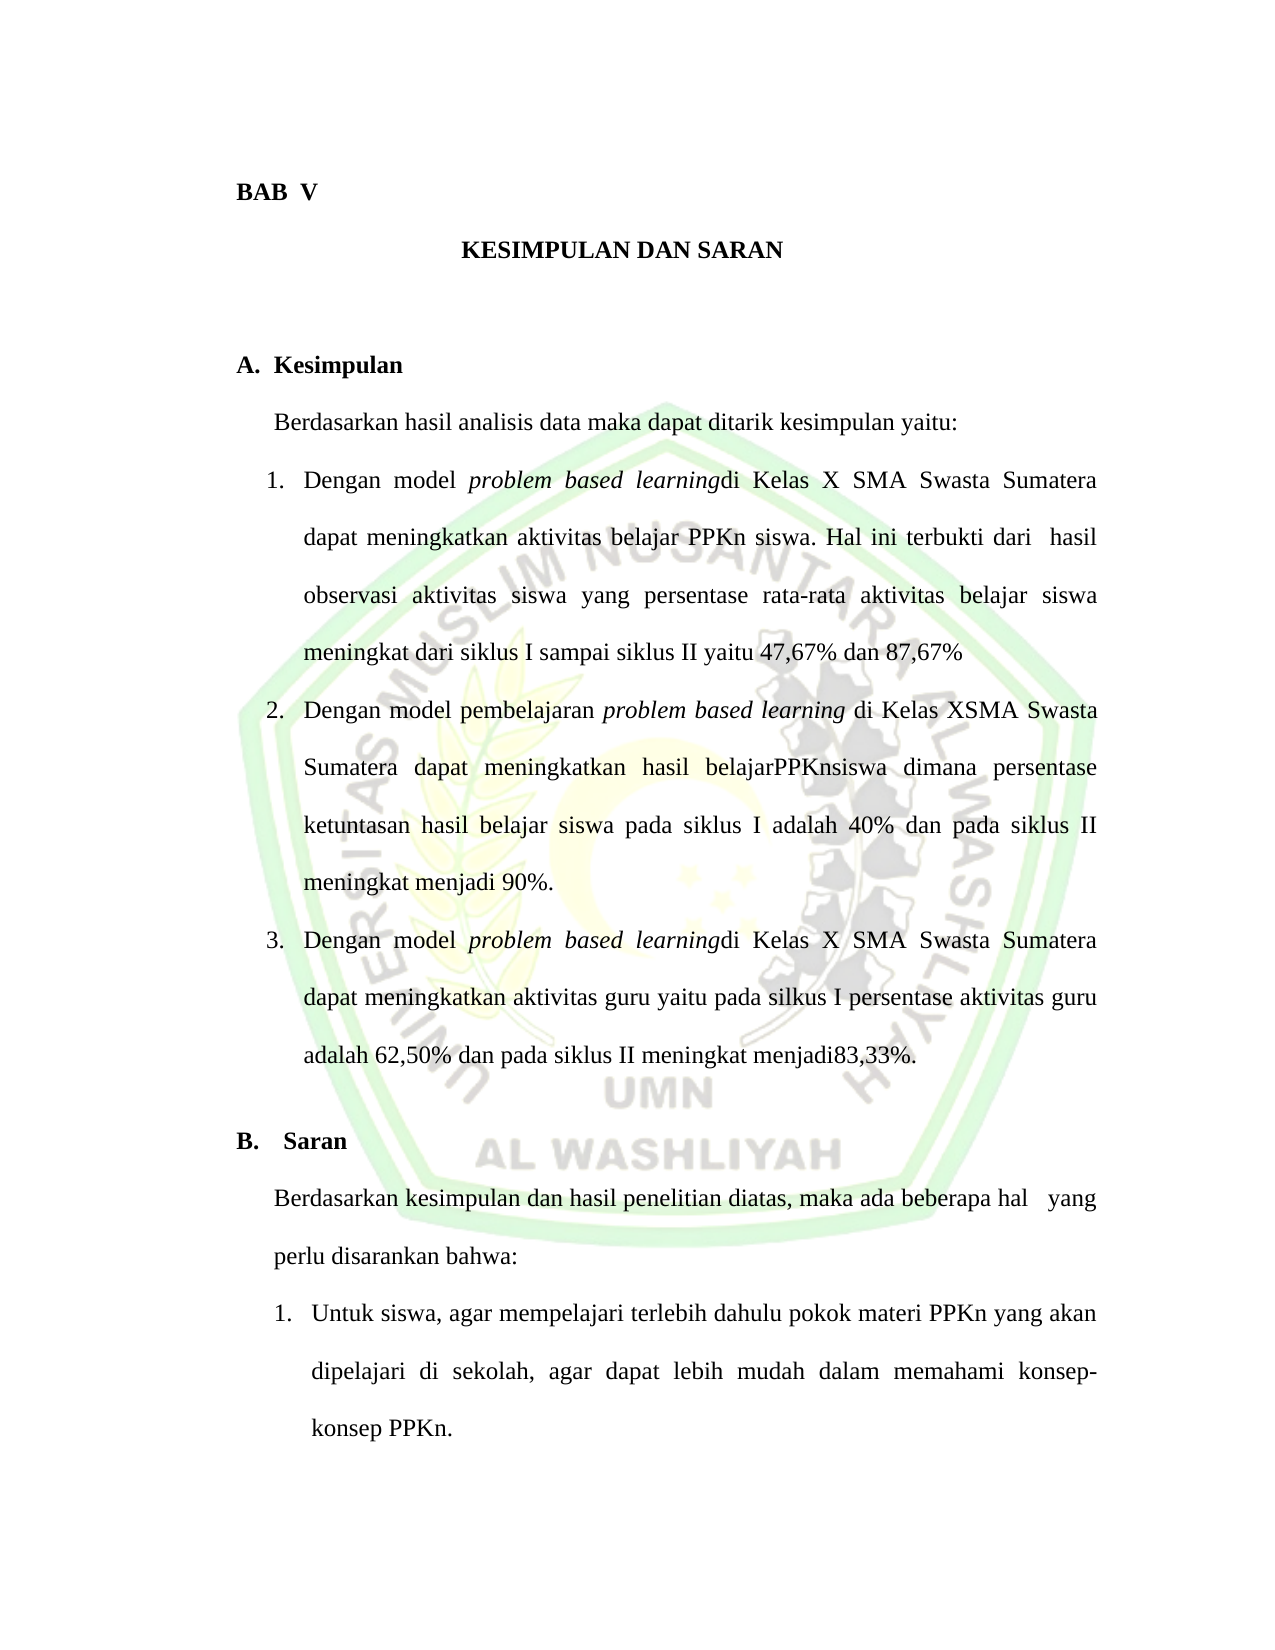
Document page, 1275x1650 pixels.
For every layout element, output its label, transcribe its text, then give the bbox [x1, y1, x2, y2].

text BAB V [236, 177, 1098, 206]
list Dengan model pembelajaran problem based learning di Kelas XSMA Swasta Sumatera dapat meningkatkan hasil belajarPPKnsiswa dimana persentase ketuntasan hasil belajar siswa pada siklus I adalah 40% dan pada siklus II meningkat menjadi 90%. [266, 695, 1098, 896]
text Berdasarkan hasil analisis data maka dapat ditarik kesimpulan yaitu: [274, 407, 1098, 436]
list Dengan model problem based learningdi Kelas X SMA Swasta Sumatera dapat meningkatkan aktivitas belajar PPKn siswa. Hal ini terbukti dari hasil observasi aktivitas siswa yang persentase rata-rata aktivitas belajar siswa meningkat dari siklus I sampai siklus II yaitu 47,67% dan 87,67% [266, 465, 1098, 666]
list Untuk siswa, agar mempelajari terlebih dahulu pokok materi PPKn yang akan dipelajari di sekolah, agar dapat lebih mudah dalam memahami konsep-konsep PPKn. [274, 1298, 1098, 1442]
list Kesimpulan [236, 350, 1098, 378]
text KESIMPULAN DAN SARAN [236, 235, 1098, 263]
text Berdasarkan kesimpulan dan hasil penelitian diatas, maka ada beberapa hal yang perlu disarankan bahwa: [274, 1183, 1098, 1270]
list Saran [236, 1126, 1098, 1155]
list Dengan model problem based learningdi Kelas X SMA Swasta Sumatera dapat meningkatkan aktivitas guru yaitu pada silkus I persentase aktivitas guru adalah 62,50% dan pada siklus II meningkat menjadi83,33%. [266, 925, 1098, 1068]
